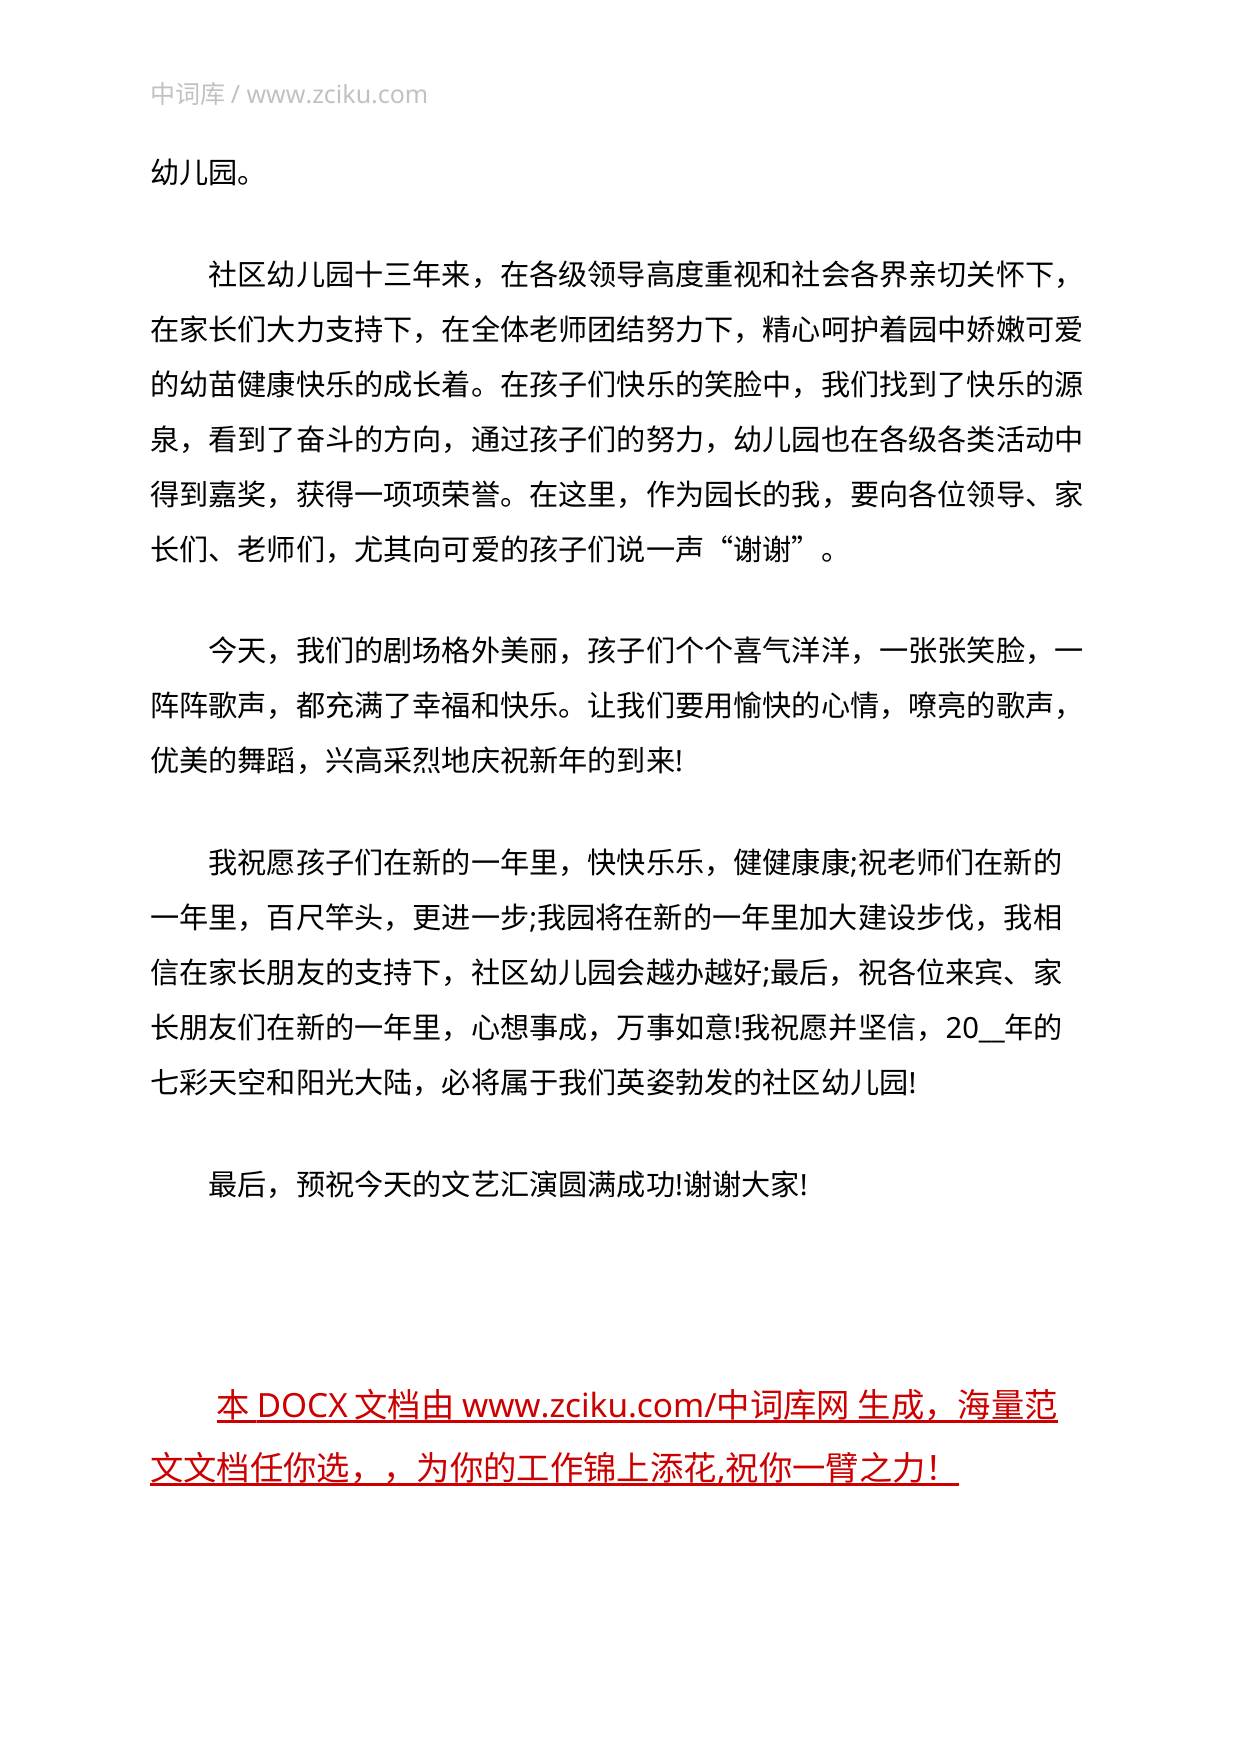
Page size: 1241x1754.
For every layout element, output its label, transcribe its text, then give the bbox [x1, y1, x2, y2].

text 本DOCX文档由 www.zciku.com/中词库网 生成，海量范文文档任你选，，为你的工作锦上添花,祝你一臂之力！ [150, 1379, 1090, 1490]
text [150, 150, 1090, 192]
text 社区幼儿园十三年来，在各级领导高度重视和社会各界亲切关怀下，在家长们大力支持下，在全体老师团结努力下，精心呵护着园中娇嫩可爱的幼苗健康快乐的成长着。在孩子们快乐的笑脸中，我们找到了快乐的源泉，看到了奋斗的方向，通过孩子们的努力，幼儿园也在各级各类活动中得到嘉奖，获得一项项荣誉。在这里，作为园长的我，要向各位领导、家长们、老师们，尤其向可爱的孩子们说一声“谢谢”。 [150, 252, 1090, 568]
text 最后，预祝今天的文艺汇演圆满成功!谢谢大家! [150, 1162, 1090, 1204]
text 我祝愿孩子们在新的一年里，快快乐乐，健健康康;祝老师们在新的一年里，百尺竿头，更进一步;我园将在新的一年里加大建设步伐，我相信在家长朋友的支持下，社区幼儿园会越办越好;最后，祝各位来宾、家长朋友们在新的一年里，心想事成，万事如意!我祝愿并坚信，20__年的七彩天空和阳光大陆，必将属于我们英姿勃发的社区幼儿园! [150, 840, 1090, 1102]
text 今天，我们的剧场格外美丽，孩子们个个喜气洋洋，一张张笑脸，一阵阵歌声，都充满了幸福和快乐。让我们要用愉快的心情，嘹亮的歌声，优美的舞蹈，兴高采烈地庆祝新年的到来! [150, 628, 1090, 780]
